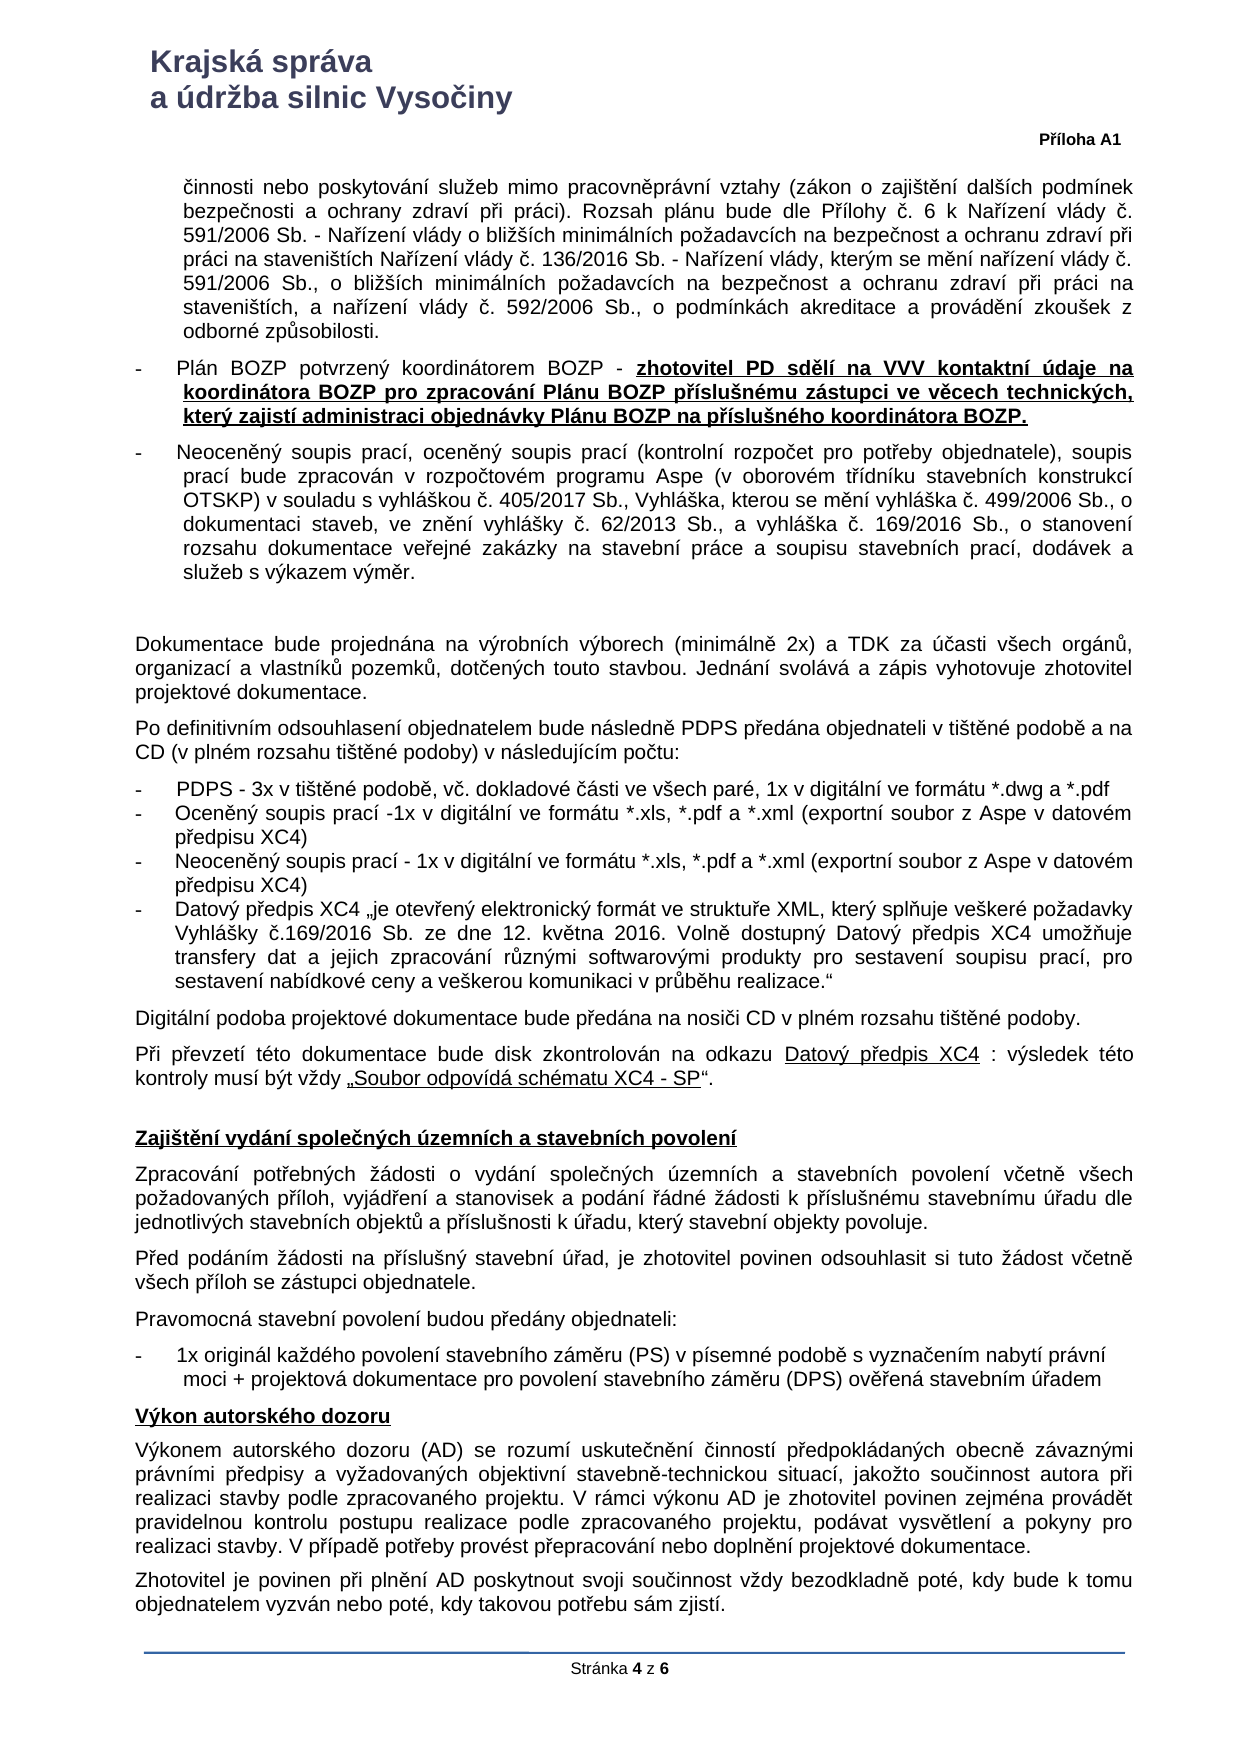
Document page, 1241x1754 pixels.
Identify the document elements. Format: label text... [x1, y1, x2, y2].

text Výkonem autorského dozoru (AD) se rozumí uskutečnění činností předpokládaných obecně závaznými právními předpisy a vyžadovaných objektivní stavebně-technickou situací, jakožto součinnost autora při realizaci stavby podle zpracovaného projektu. V rámci výkonu AD je zhotovitel povinen zejména provádět pravidelnou kontrolu postupu realizace podle zpracovaného projektu, podávat vysvětlení a pokyny pro realizaci stavby. V případě potřeby provést přepracování nebo doplnění projektové dokumentace. [135, 1438, 1134, 1558]
text Pravomocná stavební povolení budou předány objednateli: [135, 1307, 1134, 1331]
list PDPS - 3x v tištěné podobě, vč. dokladové části ve všech paré, 1x v digitální ve formátu *.dwg a *.pdf [135, 777, 1134, 801]
text Dokumentace bude projednána na výrobních výborech (minimálně 2x) a TDK za účasti všech orgánů, organizací a vlastníků pozemků, dotčených touto stavbou. Jednání svolává a zápis vyhotovuje zhotovitel projektové dokumentace. [135, 632, 1134, 704]
text Zajištění vydání společných územních a stavebních povolení [135, 1125, 1134, 1149]
text Po definitivním odsouhlasení objednatelem bude následně PDPS předána objednateli v tištěné podobě a na CD (v plném rozsahu tištěné podoby) v následujícím počtu: [135, 716, 1134, 764]
list Neoceněný soupis prací, oceněný soupis prací (kontrolní rozpočet pro potřeby objednatele), soupis prací bude zpracován v rozpočtovém programu Aspe (v oborovém třídníku stavebních konstrukcí OTSKP) v souladu s vyhláškou č. 405/2017 Sb., Vyhláška, kterou se mění vyhláška č. 499/2006 Sb., o dokumentaci staveb, ve znění vyhlášky č. 62/2013 Sb., a vyhláška č. 169/2016 Sb., o stanovení rozsahu dokumentace veřejné zakázky na stavební práce a soupisu stavebních prací, dodávek a služeb s výkazem výměr. [135, 440, 1134, 584]
text Zhotovitel je povinen při plnění AD poskytnout svoji součinnost vždy bezodkladně poté, kdy bude k tomu objednatelem vyzván nebo poté, kdy takovou potřebu sám zjistí. [135, 1568, 1134, 1616]
list Neoceněný soupis prací - 1x v digitální ve formátu *.xls, *.pdf a *.xml (exportní soubor z Aspe v datovém předpisu XC4) [135, 849, 1134, 897]
text Před podáním žádosti na příslušný stavební úřad, je zhotovitel povinen odsouhlasit si tuto žádost včetně všech příloh se zástupci objednatele. [135, 1246, 1134, 1294]
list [135, 175, 1134, 343]
list Oceněný soupis prací -1x v digitální ve formátu *.xls, *.pdf a *.xml (exportní soubor z Aspe v datovém předpisu XC4) [135, 801, 1134, 849]
text moci + projektová dokumentace pro povolení stavebního záměru (DPS) ověřená stavebním úřadem [135, 1367, 1134, 1391]
text Výkon autorského dozoru [135, 1404, 1134, 1428]
text Digitální podoba projektové dokumentace bude předána na nosiči CD v plném rozsahu tištěné podoby. [135, 1006, 1134, 1029]
list Plán BOZP potvrzený koordinátorem BOZP - zhotovitel PD sdělí na VVV kontaktní údaje na koordinátora BOZP pro zpracování Plánu BOZP příslušnému zástupci ve věcech technických, který zajistí administraci objednávky Plánu BOZP na příslušného koordinátora BOZP. [135, 355, 1134, 427]
list Datový předpis XC4 „je otevřený elektronický formát ve struktuře XML, který splňuje veškeré požadavky Vyhlášky č.169/2016 Sb. ze dne 12. května 2016. Volně dostupný Datový předpis XC4 umožňuje transfery dat a jejich zpracování různými softwarovými produkty pro sestavení soupisu prací, pro sestavení nabídkové ceny a veškerou komunikaci v průběhu realizace.“ [135, 897, 1134, 993]
list 1x originál každého povolení stavebního záměru (PS) v písemné podobě s vyznačením nabytí právní [135, 1343, 1134, 1367]
text Při převzetí této dokumentace bude disk zkontrolován na odkazu Datový předpis XC4 : výsledek této kontroly musí být vždy „Soubor odpovídá schématu XC4 - SP“. [135, 1042, 1134, 1090]
text Zpracování potřebných žádosti o vydání společných územních a stavebních povolení včetně všech požadovaných příloh, vyjádření a stanovisek a podání řádné žádosti k příslušnému stavebnímu úřadu dle jednotlivých stavebních objektů a příslušnosti k úřadu, který stavební objekty povoluje. [135, 1162, 1134, 1234]
